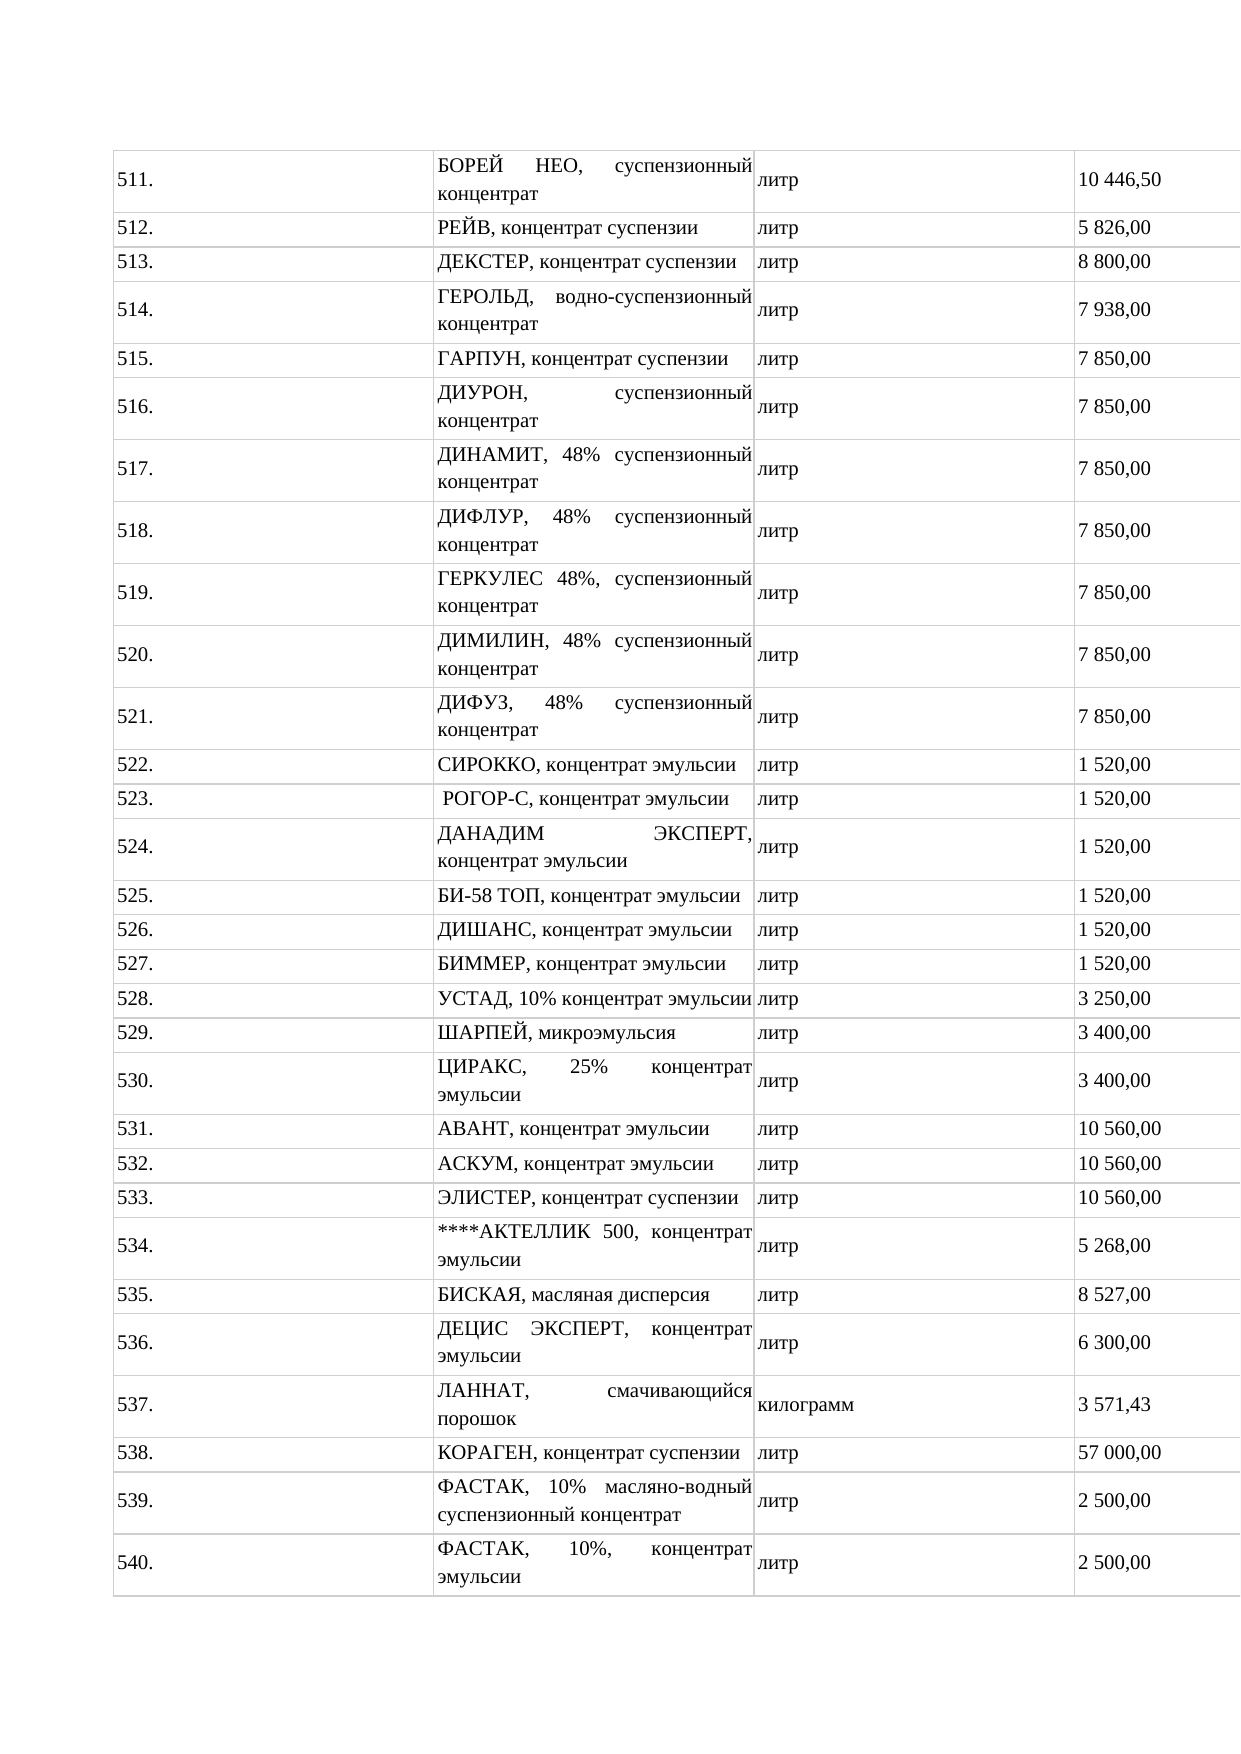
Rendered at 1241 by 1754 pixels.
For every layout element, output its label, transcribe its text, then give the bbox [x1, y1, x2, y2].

table_cell литр [755, 213, 1074, 246]
table_cell АВАНТ, концентрат эмульсии [434, 1115, 753, 1148]
table_cell 528. [114, 984, 433, 1017]
table_cell 1 520,00 [1075, 750, 1240, 783]
table_cell 2 500,00 [1075, 1535, 1240, 1595]
table_cell 7 850,00 [1075, 564, 1240, 625]
table_cell литр [755, 282, 1074, 343]
table_cell литр [755, 688, 1074, 749]
table_cell 3 571,43 [1075, 1376, 1240, 1437]
table_cell 3 400,00 [1075, 1053, 1240, 1113]
table_cell БОРЕЙ НЕО, суспензионный концентрат [434, 151, 753, 212]
table_cell УСТАД, 10% концентрат эмульсии [434, 984, 753, 1017]
table_cell ДАНАДИМ ЭКСПЕРТ, концентрат эмульсии [434, 819, 753, 880]
table_cell 7 938,00 [1075, 282, 1240, 343]
table_cell ДИУРОН, суспензионный концентрат [434, 378, 753, 439]
table_cell ДИФЛУР, 48% суспензионный концентрат [434, 502, 753, 563]
table_cell 3 400,00 [1075, 1019, 1240, 1052]
table_cell 8 800,00 [1075, 248, 1240, 281]
table_cell 531. [114, 1115, 433, 1148]
table_cell 537. [114, 1376, 433, 1437]
table_cell 532. [114, 1149, 433, 1182]
table_cell литр [755, 984, 1074, 1017]
table_cell 7 850,00 [1075, 440, 1240, 501]
table_cell литр [755, 915, 1074, 948]
table_cell ГЕРКУЛЕС 48%, суспензионный концентрат [434, 564, 753, 625]
table_cell 523. [114, 785, 433, 818]
table_cell 7 850,00 [1075, 688, 1240, 749]
table_cell 1 520,00 [1075, 881, 1240, 914]
table_cell 536. [114, 1314, 433, 1375]
table_cell 10 446,50 [1075, 151, 1240, 212]
table_cell ДИМИЛИН, 48% суспензионный концентрат [434, 626, 753, 687]
table_cell литр [755, 1535, 1074, 1595]
table_cell литр [755, 440, 1074, 501]
table_cell 533. [114, 1184, 433, 1217]
table_cell литр [755, 564, 1074, 625]
table_cell 524. [114, 819, 433, 880]
table_cell 5 826,00 [1075, 213, 1240, 246]
table_cell ФАСТАК, 10% масляно-водный суспензионный концентрат [434, 1473, 753, 1533]
table_cell БИСКАЯ, масляная дисперсия [434, 1280, 753, 1313]
table_cell ГЕРОЛЬД, водно-суспензионный концентрат [434, 282, 753, 343]
table_cell 515. [114, 344, 433, 377]
table_cell литр [755, 785, 1074, 818]
table_cell 5 268,00 [1075, 1218, 1240, 1279]
table_cell литр [755, 1218, 1074, 1279]
table_cell литр [755, 1438, 1074, 1471]
table_cell ДИФУЗ, 48% суспензионный концентрат [434, 688, 753, 749]
table_cell 527. [114, 950, 433, 983]
table_cell РОГОР-С, концентрат эмульсии [434, 785, 753, 818]
table_cell 519. [114, 564, 433, 625]
table_cell 526. [114, 915, 433, 948]
table_cell ЛАННАТ, смачивающийся порошок [434, 1376, 753, 1437]
table_cell 57 000,00 [1075, 1438, 1240, 1471]
table_cell 517. [114, 440, 433, 501]
table_cell литр [755, 819, 1074, 880]
table_cell 520. [114, 626, 433, 687]
table_cell ДИШАНС, концентрат эмульсии [434, 915, 753, 948]
table_cell литр [755, 1184, 1074, 1217]
table_cell 511. [114, 151, 433, 212]
table_cell 10 560,00 [1075, 1149, 1240, 1182]
table_cell 534. [114, 1218, 433, 1279]
table_cell 530. [114, 1053, 433, 1113]
table_cell 513. [114, 248, 433, 281]
table_cell ****АКТЕЛЛИК 500, концентрат эмульсии [434, 1218, 753, 1279]
table_cell ЭЛИСТЕР, концентрат суспензии [434, 1184, 753, 1217]
table_cell литр [755, 502, 1074, 563]
table_cell 1 520,00 [1075, 915, 1240, 948]
table_cell 540. [114, 1535, 433, 1595]
table_cell СИРОККО, концентрат эмульсии [434, 750, 753, 783]
table_cell 538. [114, 1438, 433, 1471]
table_cell 525. [114, 881, 433, 914]
table_cell ГАРПУН, концентрат суспензии [434, 344, 753, 377]
table_cell ШАРПЕЙ, микроэмульсия [434, 1019, 753, 1052]
table_cell 535. [114, 1280, 433, 1313]
table_cell 518. [114, 502, 433, 563]
table_cell литр [755, 344, 1074, 377]
table_cell 6 300,00 [1075, 1314, 1240, 1375]
table_cell 522. [114, 750, 433, 783]
table_cell литр [755, 950, 1074, 983]
table_cell ДЕЦИС ЭКСПЕРТ, концентрат эмульсии [434, 1314, 753, 1375]
table_cell литр [755, 248, 1074, 281]
table_cell БИ-58 ТОП, концентрат эмульсии [434, 881, 753, 914]
table_cell АСКУМ, концентрат эмульсии [434, 1149, 753, 1182]
table_cell 10 560,00 [1075, 1115, 1240, 1148]
table_cell килограмм [755, 1376, 1074, 1437]
table_cell 539. [114, 1473, 433, 1533]
table_cell ДИНАМИТ, 48% суспензионный концентрат [434, 440, 753, 501]
table_cell литр [755, 1019, 1074, 1052]
table_cell 512. [114, 213, 433, 246]
table_cell литр [755, 750, 1074, 783]
table_cell литр [755, 1053, 1074, 1113]
table_cell 1 520,00 [1075, 950, 1240, 983]
table_cell литр [755, 378, 1074, 439]
table_cell 514. [114, 282, 433, 343]
table_cell литр [755, 626, 1074, 687]
table_cell 529. [114, 1019, 433, 1052]
table_cell 3 250,00 [1075, 984, 1240, 1017]
table_cell 8 527,00 [1075, 1280, 1240, 1313]
table_cell 521. [114, 688, 433, 749]
table_cell 516. [114, 378, 433, 439]
table_cell литр [755, 1314, 1074, 1375]
table_cell литр [755, 1280, 1074, 1313]
table_cell 7 850,00 [1075, 344, 1240, 377]
table_cell РЕЙВ, концентрат суспензии [434, 213, 753, 246]
table_cell БИММЕР, концентрат эмульсии [434, 950, 753, 983]
table_cell ЦИРАКС, 25% концентрат эмульсии [434, 1053, 753, 1113]
table_cell 1 520,00 [1075, 785, 1240, 818]
table_cell литр [755, 1115, 1074, 1148]
table_cell ДЕКСТЕР, концентрат суспензии [434, 248, 753, 281]
table_cell 2 500,00 [1075, 1473, 1240, 1533]
table_cell 1 520,00 [1075, 819, 1240, 880]
table_cell 7 850,00 [1075, 378, 1240, 439]
table_cell ФАСТАК, 10%, концентрат эмульсии [434, 1535, 753, 1595]
table_cell литр [755, 881, 1074, 914]
table_cell КОРАГЕН, концентрат суспензии [434, 1438, 753, 1471]
table_cell 10 560,00 [1075, 1184, 1240, 1217]
table_cell 7 850,00 [1075, 502, 1240, 563]
table_cell литр [755, 151, 1074, 212]
table_cell литр [755, 1149, 1074, 1182]
table_cell литр [755, 1473, 1074, 1533]
table_cell 7 850,00 [1075, 626, 1240, 687]
